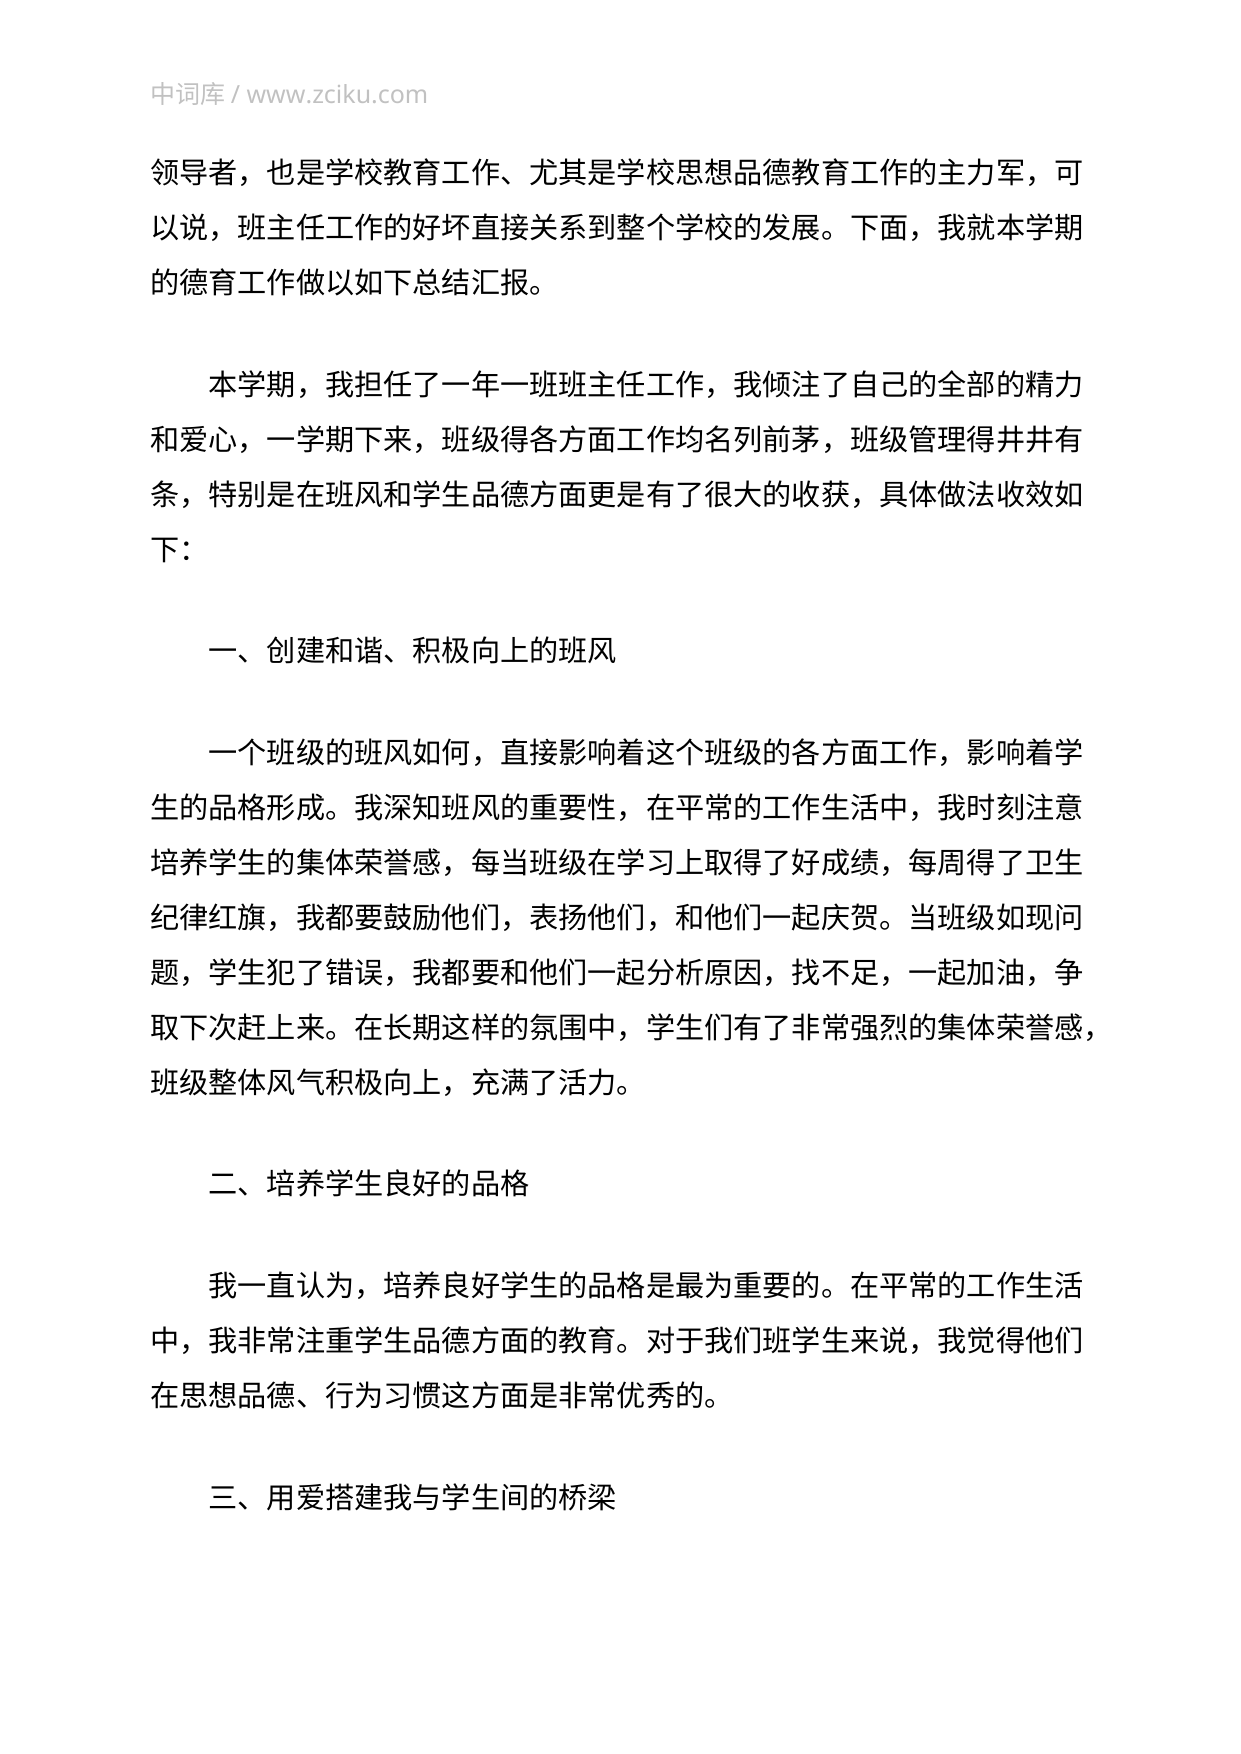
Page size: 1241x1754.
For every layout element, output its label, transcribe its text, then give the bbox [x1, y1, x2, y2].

text 二、培养学生良好的品格 [150, 1161, 1090, 1203]
text 三、用爱搭建我与学生间的桥梁 [150, 1474, 1090, 1517]
text 我一直认为，培养良好学生的品格是最为重要的。在平常的工作生活中，我非常注重学生品德方面的教育。对于我们班学生来说，我觉得他们在思想品德、行为习惯这方面是非常优秀的。 [150, 1263, 1090, 1415]
text 一个班级的班风如何，直接影响着这个班级的各方面工作，影响着学生的品格形成。我深知班风的重要性，在平常的工作生活中，我时刻注意培养学生的集体荣誉感，每当班级在学习上取得了好成绩，每周得了卫生纪律红旗，我都要鼓励他们，表扬他们，和他们一起庆贺。当班级如现问题，学生犯了错误，我都要和他们一起分析原因，找不足，一起加油，争取下次赶上来。在长期这样的氛围中，学生们有了非常强烈的集体荣誉感，班级整体风气积极向上，充满了活力。 [150, 730, 1090, 1101]
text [150, 150, 1090, 302]
text 一、创建和谐、积极向上的班风 [150, 628, 1090, 670]
text 本学期，我担任了一年一班班主任工作，我倾注了自己的全部的精力和爱心，一学期下来，班级得各方面工作均名列前茅，班级管理得井井有条，特别是在班风和学生品德方面更是有了很大的收获，具体做法收效如下： [150, 362, 1090, 568]
